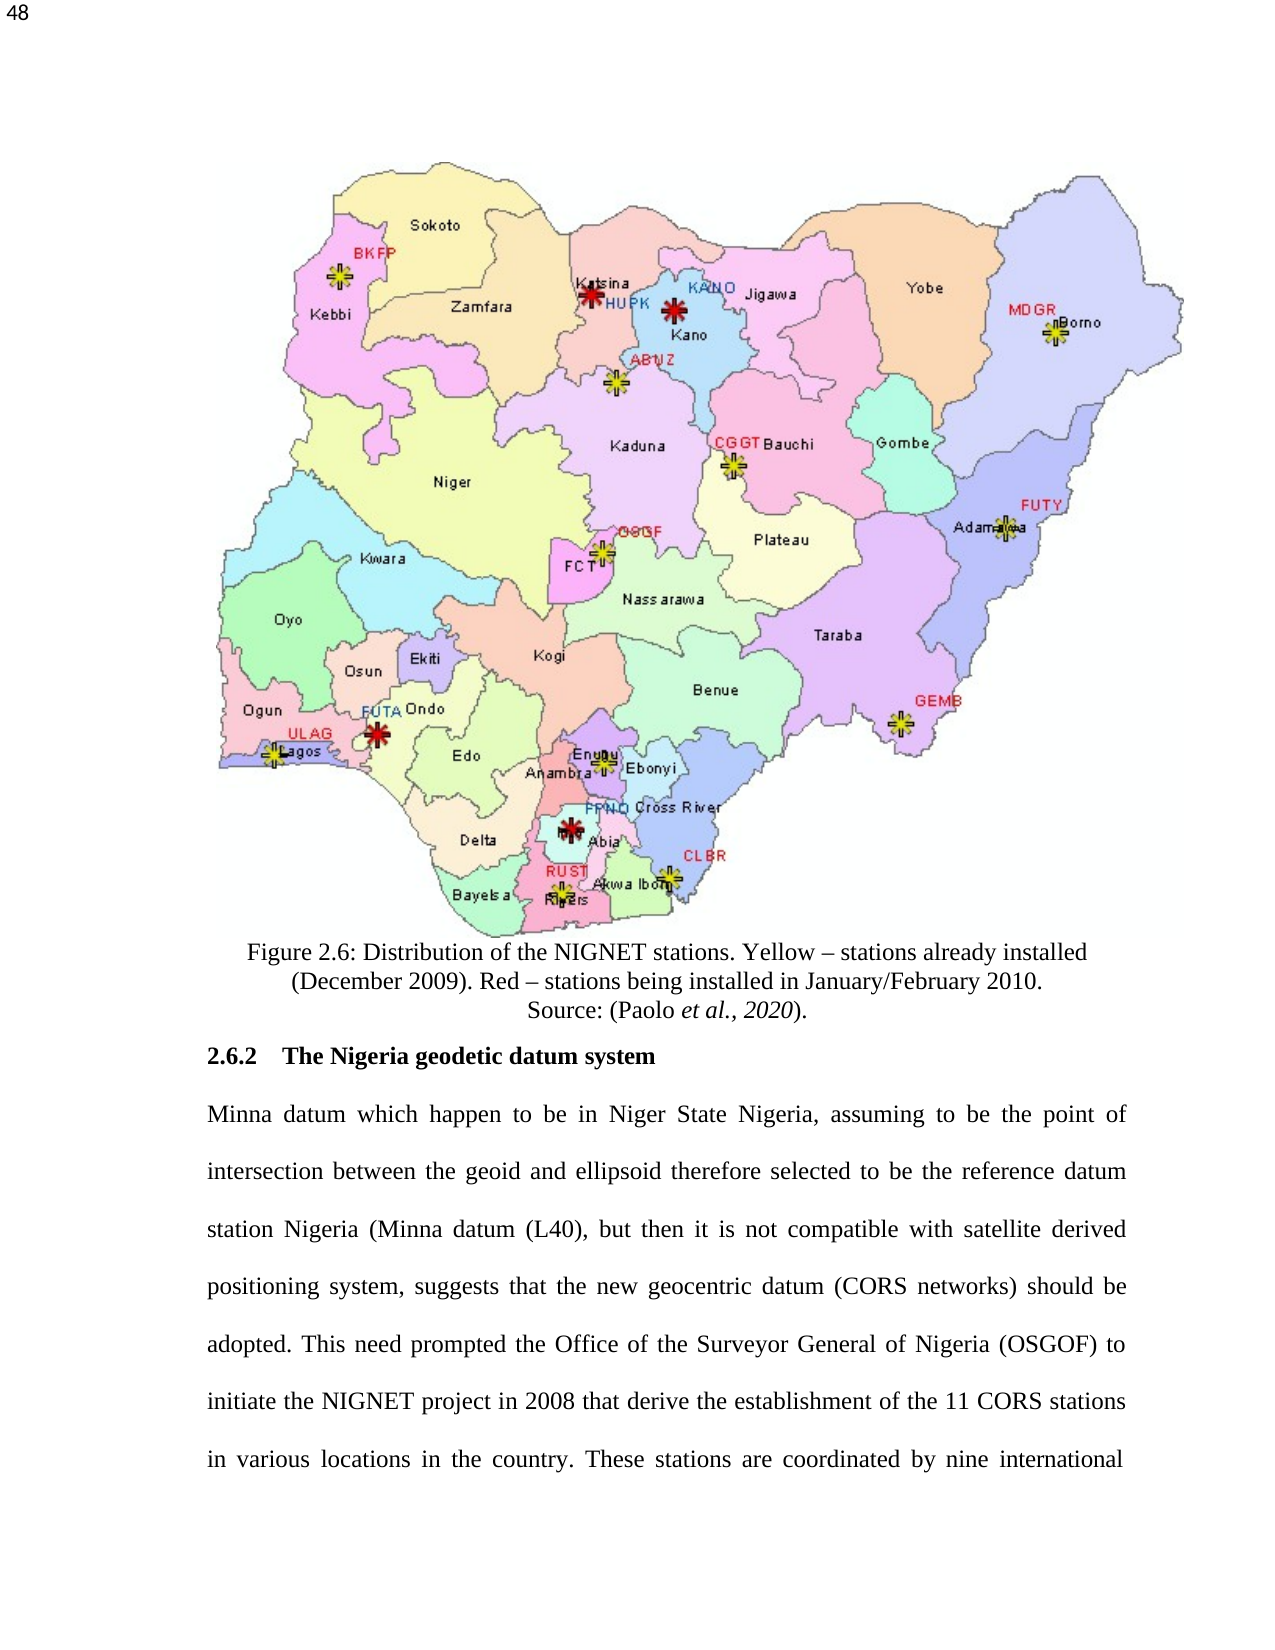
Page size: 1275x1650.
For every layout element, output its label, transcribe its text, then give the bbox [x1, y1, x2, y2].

text Minna datum which happen to be in Niger State Nigeria, assuming to be the point of intersection between the geoid and ellipsoid therefore selected to be the reference datum station Nigeria (Minna datum (L40), but then it is not compatible with satellite derived positioning system, suggests that the new geocentric datum (CORS networks) should be adopted. This need prompted the Office of the Surveyor General of Nigeria (OSGOF) to initiate the NIGNET project in 2008 that derive the establishment of the 11 CORS stations in various locations in the country. These stations are coordinated by nine international [207, 1099, 1127, 1472]
text Figure 2.6: Distribution of the NIGNET stations. Yellow – stations already installed (December 2009). Red – stations being installed in January/February 2010. [195, 937, 1138, 995]
subtitle The Nigeria geodetic datum system [207, 1041, 1192, 1070]
text Source: (Paolo et al., 2020). [179, 995, 1155, 1024]
picture [216, 162, 1184, 938]
